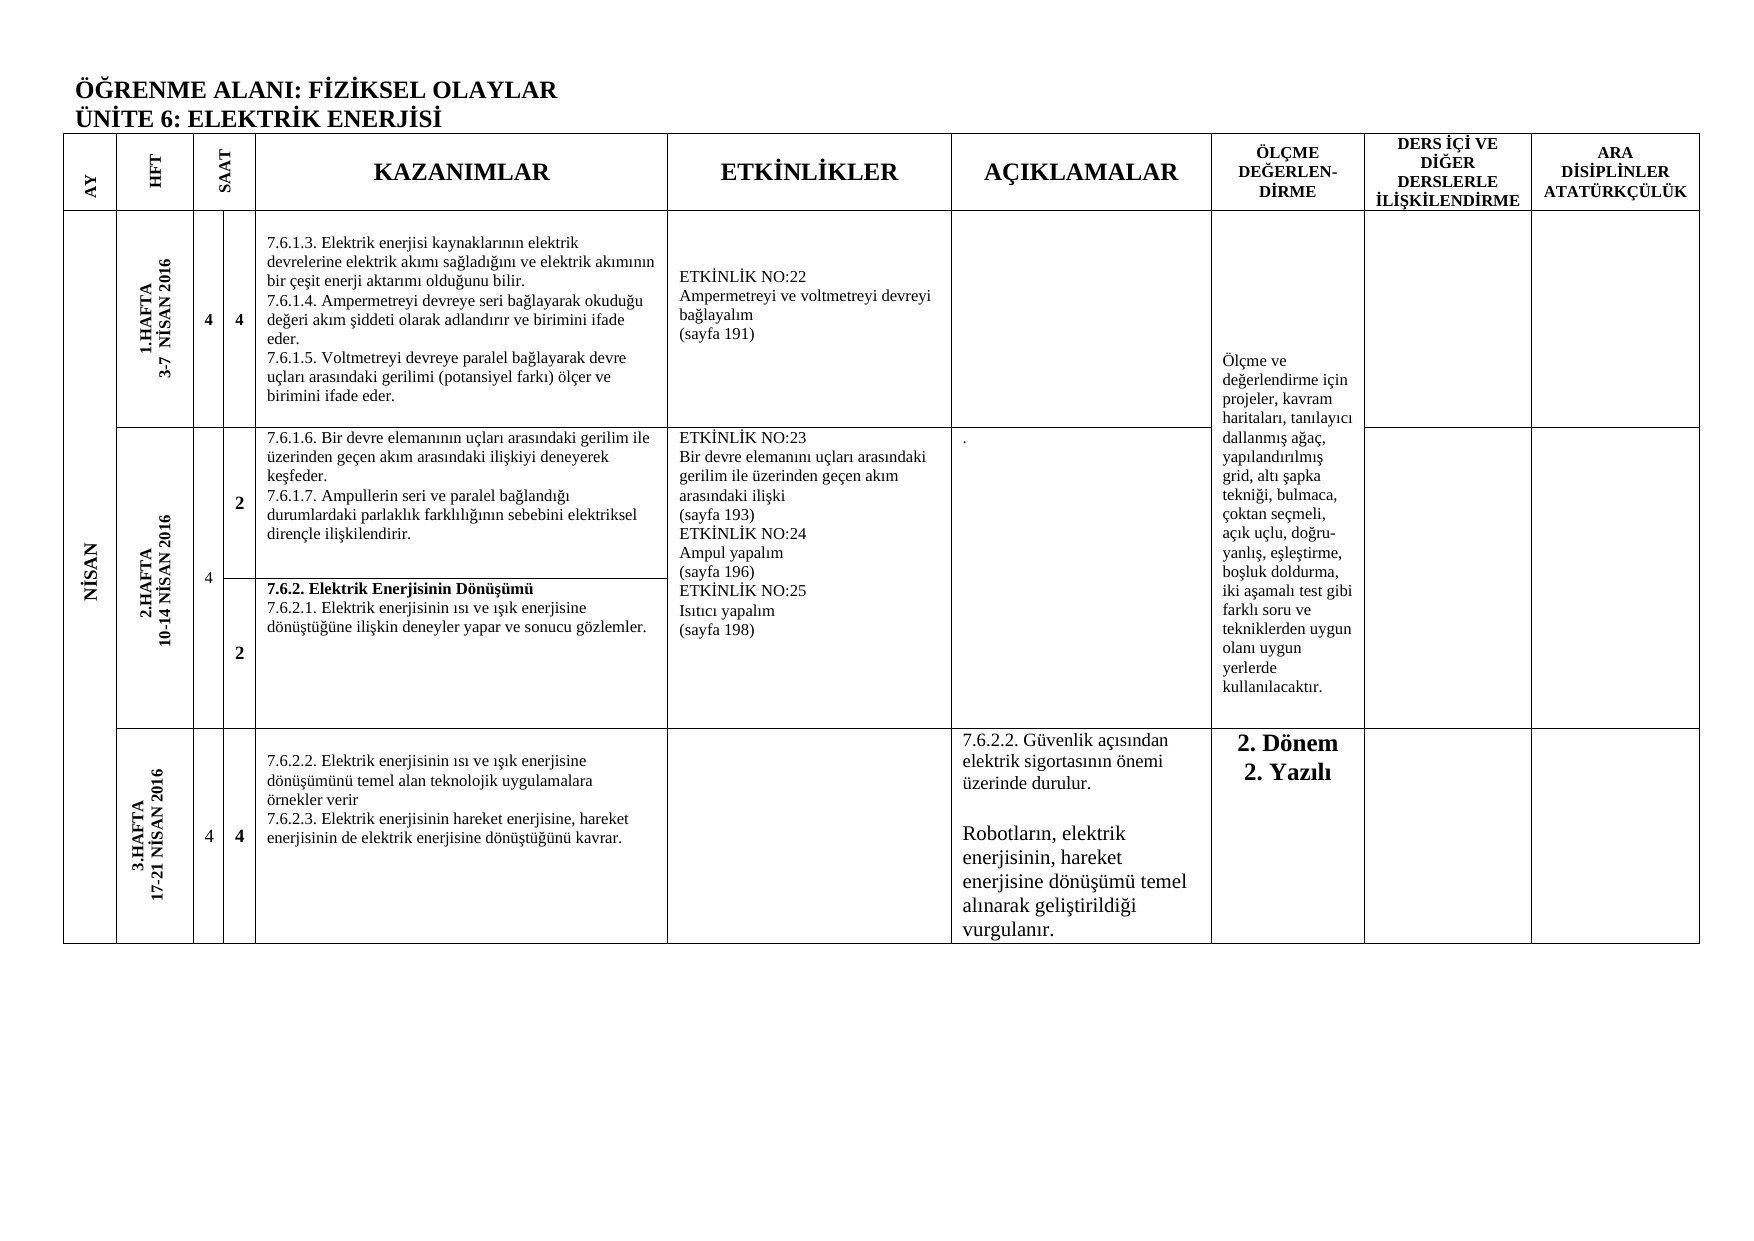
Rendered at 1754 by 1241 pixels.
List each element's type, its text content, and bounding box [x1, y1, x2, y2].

table_cell 2 [224, 579, 255, 727]
table_header SAAT [194, 134, 255, 210]
table_cell 4 [194, 729, 223, 943]
table_cell 2 [224, 428, 255, 578]
table_cell 2.HAFTA 10-14 NİSAN 2016 [117, 428, 193, 727]
table_cell 4 [224, 211, 255, 427]
table_cell 7.6.2. Elektrik Enerjisinin Dönüşümü 7.6.2.1. Elektrik enerjisinin ısı ve ışık enerjisine dönüştüğüne ilişkin deneyler yapar ve sonucu gözlemler. [256, 579, 667, 727]
table_cell [952, 211, 1211, 427]
table_header HFT [117, 134, 193, 210]
table_cell [1532, 211, 1699, 427]
table_cell 7.6.2.2. Elektrik enerjisinin ısı ve ışık enerjisine dönüşümünü temel alan teknolojik uygulamalara örnekler verir 7.6.2.3. Elektrik enerjisinin hareket enerjisine, hareket enerjisinin de elektrik enerjisine dönüştüğünü kavrar. [256, 729, 667, 943]
table_cell 2. Dönem 2. Yazılı [1212, 729, 1364, 943]
table_cell 4 [224, 729, 255, 943]
text ÖĞRENME ALANI: FİZİKSEL OLAYLAR [75, 75, 1679, 104]
table_cell 7.6.1.6. Bir devre elemanının uçları arasındaki gerilim ile üzerinden geçen akım arasındaki ilişkiyi deneyerek keşfeder. 7.6.1.7. Ampullerin seri ve paralel bağlandığı durumlardaki parlaklık farklılığının sebebini elektriksel dirençle ilişkilendirir. [256, 428, 667, 578]
table_cell 4 [194, 211, 223, 427]
table_cell [1365, 729, 1531, 943]
table_cell [1532, 729, 1699, 943]
table_cell [668, 729, 951, 943]
table_cell 7.6.1.3. Elektrik enerjisi kaynaklarının elektrik devrelerine elektrik akımı sağladığını ve elektrik akımının bir çeşit enerji aktarımı olduğunu bilir. 7.6.1.4. Ampermetreyi devreye seri bağlayarak okuduğu değeri akım şiddeti olarak adlandırır ve birimini ifade eder. 7.6.1.5. Voltmetreyi devreye paralel bağlayarak devre uçları arasındaki gerilimi (potansiyel farkı) ölçer ve birimini ifade eder. [256, 211, 667, 427]
table_header KAZANIMLAR [256, 134, 667, 210]
table_header ETKİNLİKLER [668, 134, 951, 210]
table_header DERS İÇİ VE DİĞER DERSLERLE İLİŞKİLENDİRME [1365, 134, 1531, 210]
table_header AY [64, 134, 116, 210]
table_cell [1532, 428, 1699, 727]
text ÜNİTE 6: ELEKTRİK ENERJİSİ [75, 104, 1679, 132]
table_cell . [952, 428, 1211, 727]
table_cell ETKİNLİK NO:23 Bir devre elemanını uçları arasındaki gerilim ile üzerinden geçen akım arasındaki ilişki (sayfa 193) ETKİNLİK NO:24 Ampul yapalım (sayfa 196) ETKİNLİK NO:25 Isıtıcı yapalım (sayfa 198) [668, 428, 951, 727]
table_cell 1.HAFTA 3-7 NİSAN 2016 [117, 211, 193, 427]
table_cell Ölçme ve değerlendirme için projeler, kavram haritaları, tanılayıcı dallanmış ağaç, yapılandırılmış grid, altı şapka tekniği, bulmaca, çoktan seçmeli, açık uçlu, doğru-yanlış, eşleştirme, boşluk doldurma, iki aşamalı test gibi farklı soru ve tekniklerden uygun olanı uygun yerlerde kullanılacaktır. [1212, 211, 1364, 727]
table_cell 4 [194, 428, 223, 727]
table_cell NİSAN [64, 211, 116, 943]
table_cell 7.6.2.2. Güvenlik açısından elektrik sigortasının önemi üzerinde durulur. Robotların, elektrik enerjisinin, hareket enerjisine dönüşümü temel alınarak geliştirildiği vurgulanır. [952, 729, 1211, 943]
table_cell ETKİNLİK NO:22 Ampermetreyi ve voltmetreyi devreyi bağlayalım (sayfa 191) [668, 211, 951, 427]
table_cell [1365, 211, 1531, 427]
table_header AÇIKLAMALAR [952, 134, 1211, 210]
table_cell [1365, 428, 1531, 727]
table_header ARA DİSİPLİNLER ATATÜRKÇÜLÜK [1532, 134, 1699, 210]
table_cell 3.HAFTA 17-21 NİSAN 2016 [117, 729, 193, 943]
table_header ÖLÇME DEĞERLEN- DİRME [1212, 134, 1364, 210]
